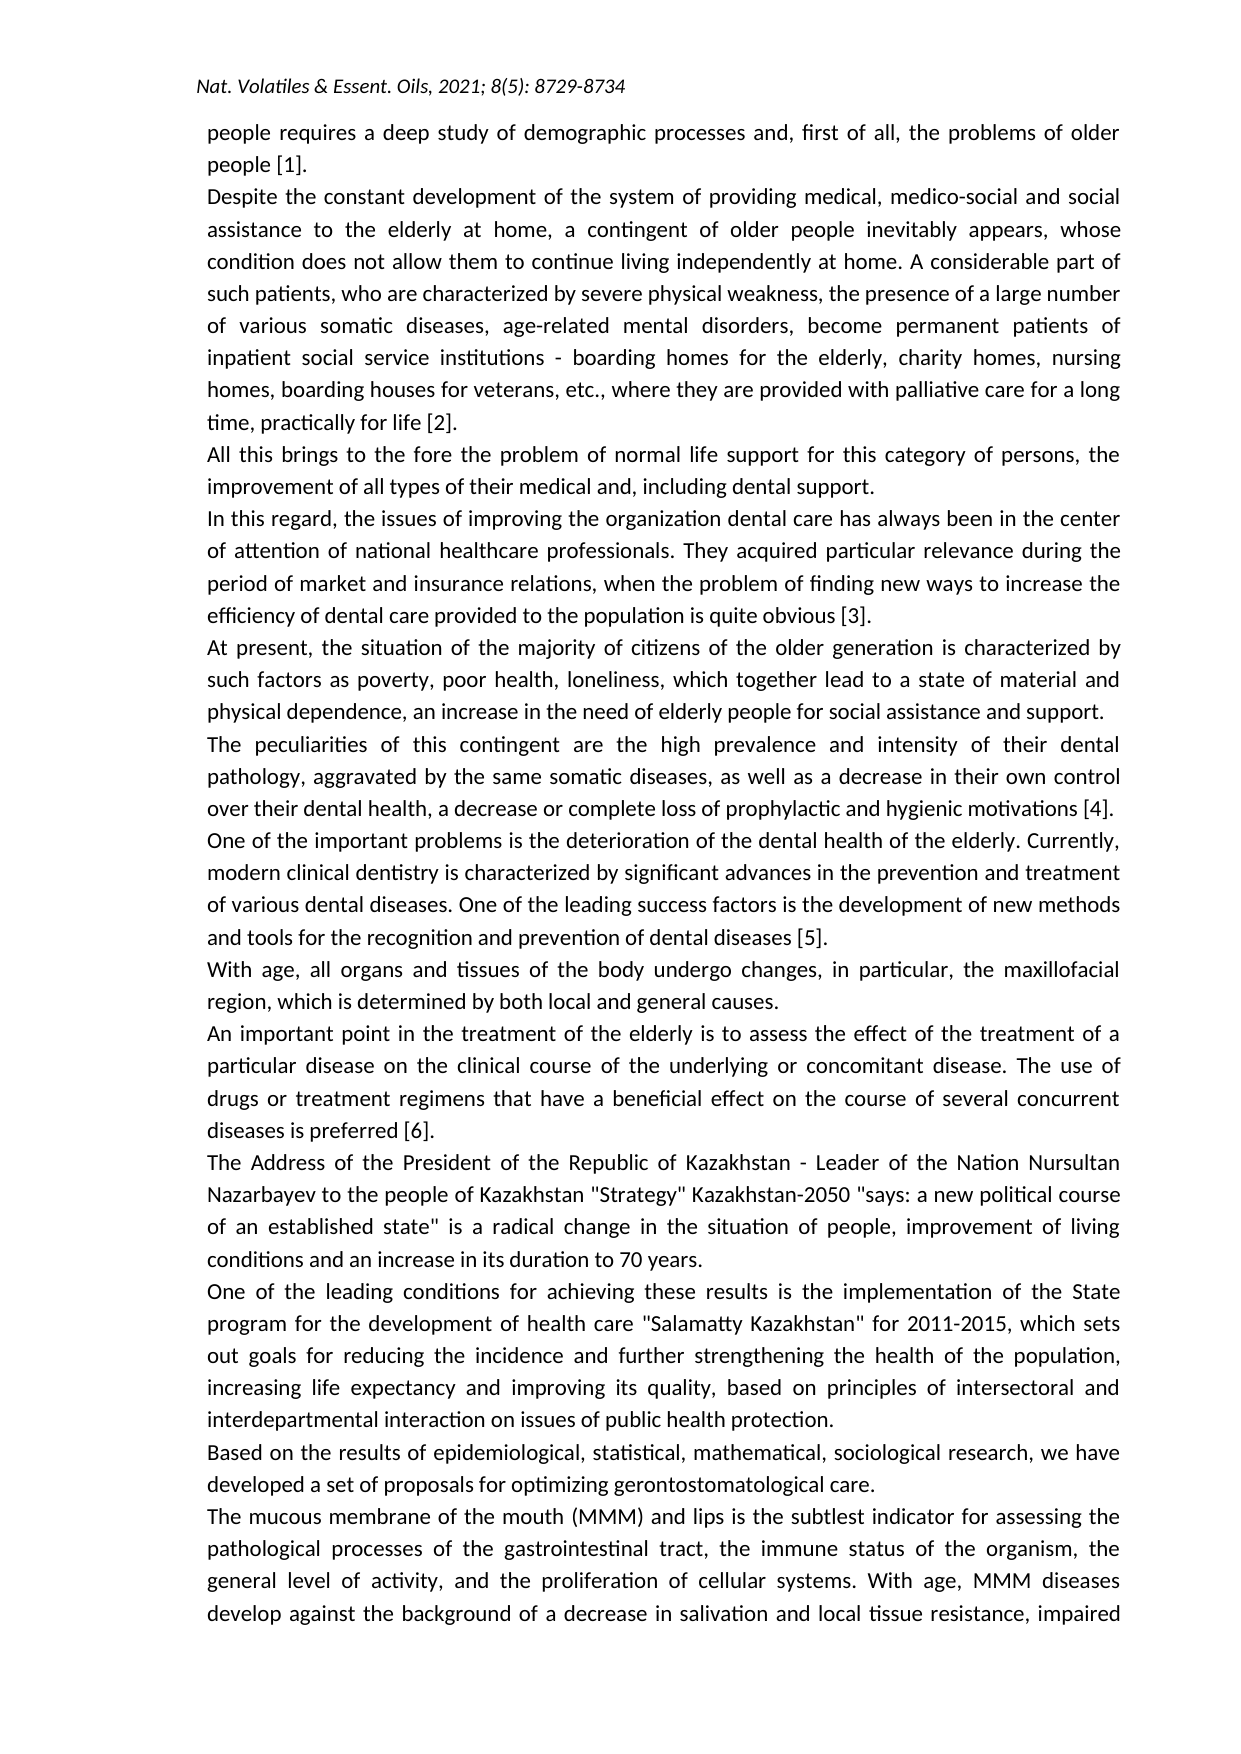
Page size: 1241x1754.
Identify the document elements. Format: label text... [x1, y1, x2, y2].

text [207, 1502, 1122, 1627]
text In this regard, the issues of improving the organization dental care has always been in the center of attention of national healthcare professionals. They acquired particular relevance during the period of market and insurance relations, when the problem of finding new ways to increase the efficiency of dental care provided to the population is quite obvious [3]. [207, 504, 1122, 629]
text Based on the results of epidemiological, statistical, mathematical, sociological research, we have developed a set of proposals for optimizing gerontostomatological care. [207, 1438, 1122, 1498]
text An important point in the treatment of the elderly is to assess the effect of the treatment of a particular disease on the clinical course of the underlying or concomitant disease. The use of drugs or treatment regimens that have a beneficial effect on the course of several concurrent diseases is preferred [6]. [207, 1019, 1122, 1144]
text The peculiarities of this contingent are the high prevalence and intensity of their dental pathology, aggravated by the same somatic diseases, as well as a decrease in their own control over their dental health, a decrease or complete loss of prophylactic and hygienic motivations [4]. [207, 730, 1122, 822]
text The Address of the President of the Republic of Kazakhstan - Leader of the Nation Nursultan Nazarbayev to the people of Kazakhstan "Strategy" Kazakhstan-2050 "says: a new political course of an established state" is a radical change in the situation of people, improvement of living conditions and an increase in its duration to 70 years. [207, 1148, 1122, 1273]
text One of the important problems is the deterioration of the dental health of the elderly. Currently, modern clinical dentistry is characterized by significant advances in the prevention and treatment of various dental diseases. One of the leading success factors is the development of new methods and tools for the recognition and prevention of dental diseases [5]. [207, 826, 1122, 951]
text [207, 118, 1122, 178]
text With age, all organs and tissues of the body undergo changes, in particular, the maxillofacial region, which is determined by both local and general causes. [207, 955, 1122, 1015]
text One of the leading conditions for achieving these results is the implementation of the State program for the development of health care "Salamatty Kazakhstan" for 2011-2015, which sets out goals for reducing the incidence and further strengthening the health of the population, increasing life expectancy and improving its quality, based on principles of intersectoral and interdepartmental interaction on issues of public health protection. [207, 1277, 1122, 1434]
text All this brings to the fore the problem of normal life support for this category of persons, the improvement of all types of their medical and, including dental support. [207, 440, 1122, 500]
text Despite the constant development of the system of providing medical, medico-social and social assistance to the elderly at home, a contingent of older people inevitably appears, whose condition does not allow them to continue living independently at home. A considerable part of such patients, who are characterized by severe physical weakness, the presence of a large number of various somatic diseases, age-related mental disorders, become permanent patients of inpatient social service institutions - boarding homes for the elderly, charity homes, nursing homes, boarding houses for veterans, etc., where they are provided with palliative care for a long time, practically for life [2]. [207, 182, 1122, 436]
text At present, the situation of the majority of citizens of the older generation is characterized by such factors as poverty, poor health, loneliness, which together lead to a state of material and physical dependence, an increase in the need of elderly people for social assistance and support. [207, 633, 1122, 726]
